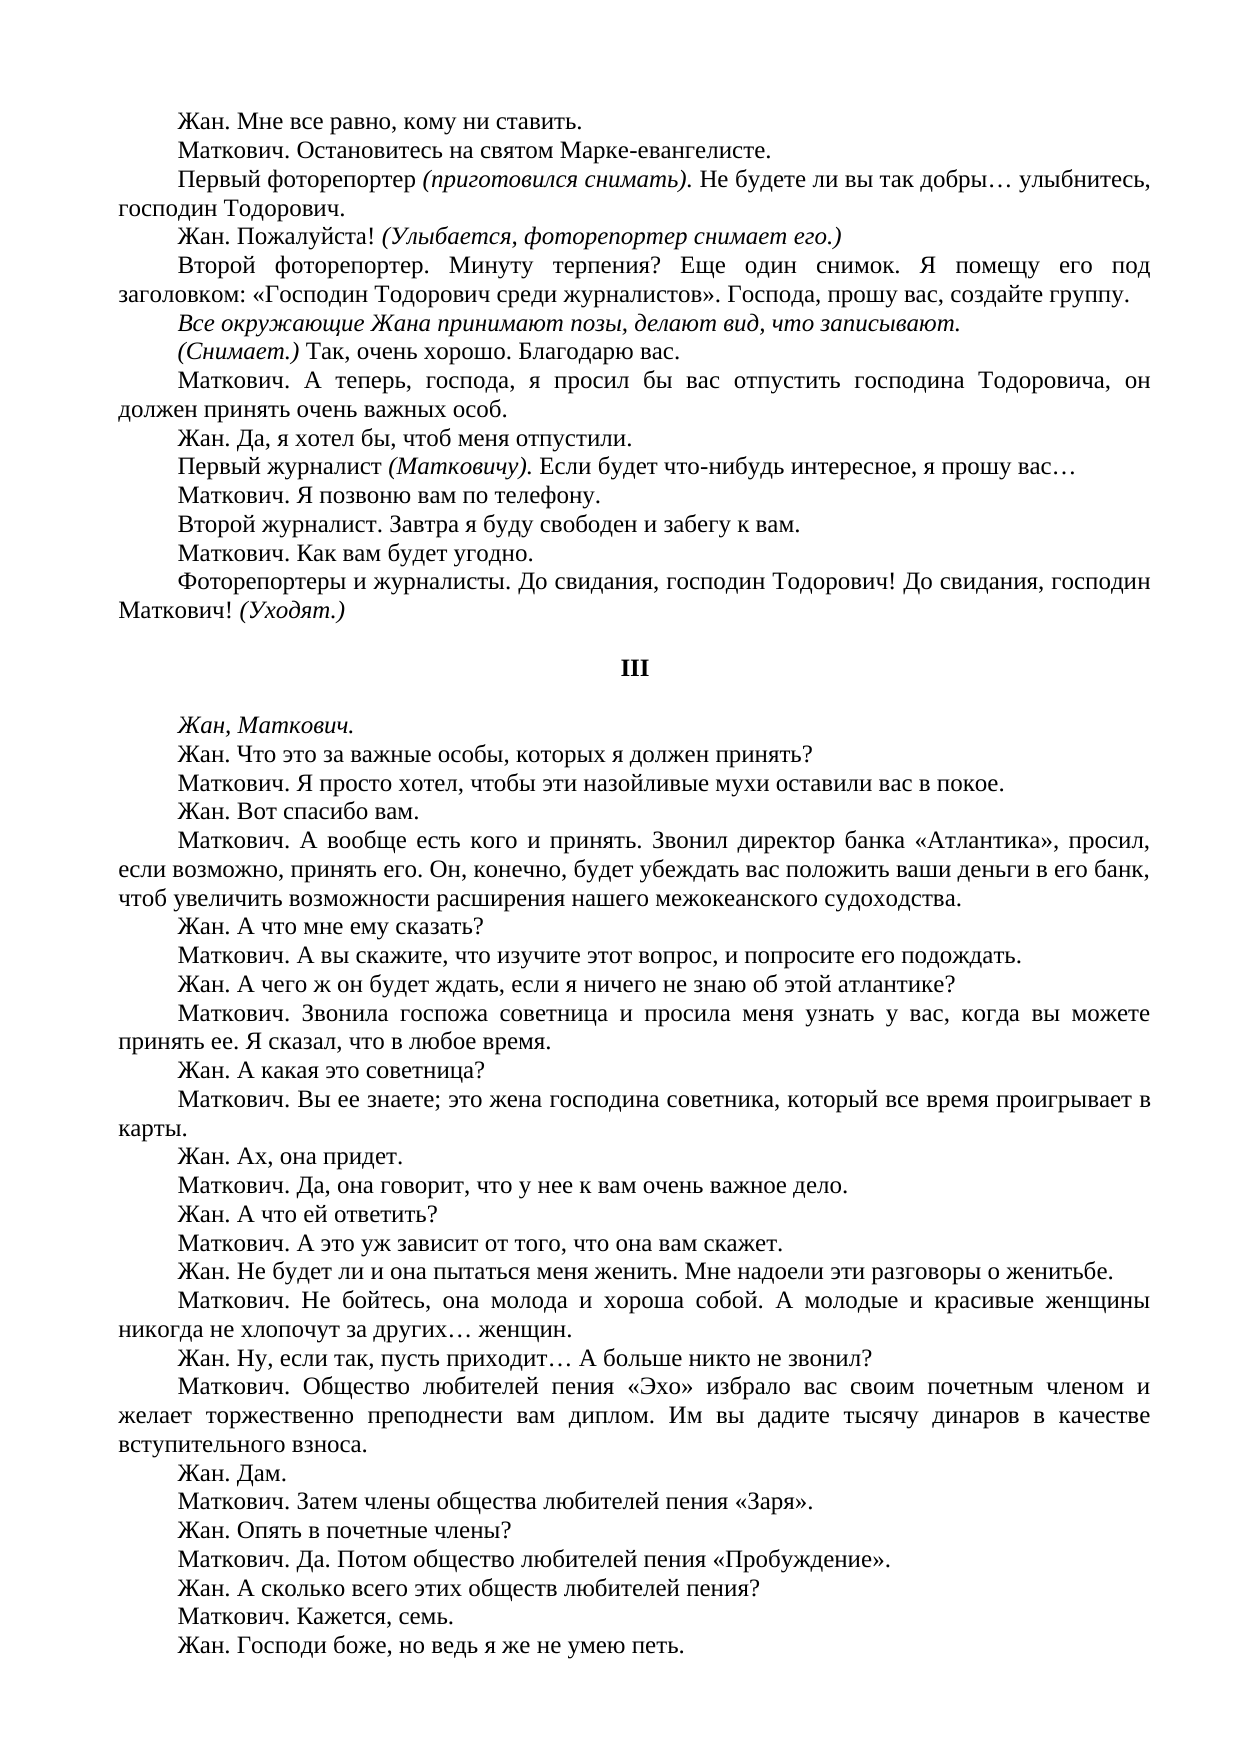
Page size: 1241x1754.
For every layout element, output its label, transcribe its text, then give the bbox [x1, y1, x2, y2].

text Жан. Господи боже, но ведь я же не умею петь. [118, 1630, 1152, 1659]
text Маткович. А теперь, господа, я просил бы вас отпустить господина Тодоровича, он должен принять очень важных особ. [118, 365, 1152, 423]
text Маткович. Общество любителей пения «Эхо» избрало вас своим почетным членом и желает торжественно преподнести вам диплом. Им вы дадите тысячу динаров в качестве вступительного взноса. [118, 1371, 1152, 1458]
text Второй журналист. Завтра я буду свободен и забегу к вам. [118, 509, 1152, 538]
text Маткович. А вообще есть кого и принять. Звонил директор банка «Атлантика», просил, если возможно, принять его. Он, конечно, будет убеждать вас положить ваши деньги в его банк, чтоб увеличить возможности расширения нашего межокеанского судоходства. [118, 825, 1152, 911]
text Маткович. Я просто хотел, чтобы эти назойливые мухи оставили вас в покое. [118, 768, 1152, 796]
text Жан. Вот спасибо вам. [118, 796, 1152, 825]
text Жан. А сколько всего этих обществ любителей пения? [118, 1573, 1152, 1601]
text Маткович. Как вам будет угодно. [118, 538, 1152, 566]
subtitle III [118, 653, 1152, 681]
text Жан. А какая это советница? [118, 1055, 1152, 1084]
text Маткович. Вы ее знаете; это жена господина советника, который все время проигрывает в карты. [118, 1084, 1152, 1141]
text Фоторепортеры и журналисты. До свидания, господин Тодорович! До свидания, господин Маткович! (Уходят.) [118, 566, 1152, 624]
text Жан. Опять в почетные члены? [118, 1515, 1152, 1544]
text Маткович. Кажется, семь. [118, 1601, 1152, 1630]
text Жан, Маткович. [118, 710, 1152, 739]
text Маткович. Затем члены общества любителей пения «Заря». [118, 1486, 1152, 1515]
text Жан. Мне все равно, кому ни ставить. [118, 106, 1152, 135]
text Маткович. Да. Потом общество любителей пения «Пробуждение». [118, 1544, 1152, 1573]
text Второй фоторепортер. Минуту терпения? Еще один снимок. Я помещу его под заголовком: «Господин Тодорович среди журналистов». Господа, прошу вас, создайте группу. [118, 250, 1152, 308]
text Маткович. А это уж зависит от того, что она вам скажет. [118, 1228, 1152, 1256]
text Жан. Ах, она придет. [118, 1141, 1152, 1170]
text Жан. Не будет ли и она пытаться меня женить. Мне надоели эти разговоры о женитьбе. [118, 1256, 1152, 1285]
text Жан. Дам. [118, 1458, 1152, 1486]
text Маткович. Остановитесь на святом Марке-евангелисте. [118, 135, 1152, 164]
text Все окружающие Жана принимают позы, делают вид, что записывают. [118, 308, 1152, 336]
text Жан. Что это за важные особы, которых я должен принять? [118, 739, 1152, 768]
text (Снимает.) Так, очень хорошо. Благодарю вас. [118, 336, 1152, 365]
text Жан. Да, я хотел бы, чтоб меня отпустили. [118, 423, 1152, 451]
text Маткович. Да, она говорит, что у нее к вам очень важное дело. [118, 1170, 1152, 1199]
text Маткович. Звонила госпожа советница и просила меня узнать у вас, когда вы можете принять ее. Я сказал, что в любое время. [118, 998, 1152, 1055]
text Жан. А чего ж он будет ждать, если я ничего не знаю об этой атлантике? [118, 969, 1152, 998]
text Первый журналист (Матковичу). Если будет что-нибудь интересное, я прошу вас… [118, 451, 1152, 480]
text Маткович. А вы скажите, что изучите этот вопрос, и попросите его подождать. [118, 940, 1152, 969]
text Жан. Пожалуйста! (Улыбается, фоторепортер снимает его.) [118, 221, 1152, 250]
text Жан. Ну, если так, пусть приходит… А больше никто не звонил? [118, 1343, 1152, 1371]
text Маткович. Не бойтесь, она молода и хороша собой. А молодые и красивые женщины никогда не хлопочут за других… женщин. [118, 1285, 1152, 1343]
text Первый фоторепортер (приготовился снимать). Не будете ли вы так добры… улыбнитесь, господин Тодорович. [118, 164, 1152, 221]
text Жан. А что ей ответить? [118, 1199, 1152, 1228]
text Маткович. Я позвоню вам по телефону. [118, 480, 1152, 509]
text Жан. А что мне ему сказать? [118, 911, 1152, 940]
